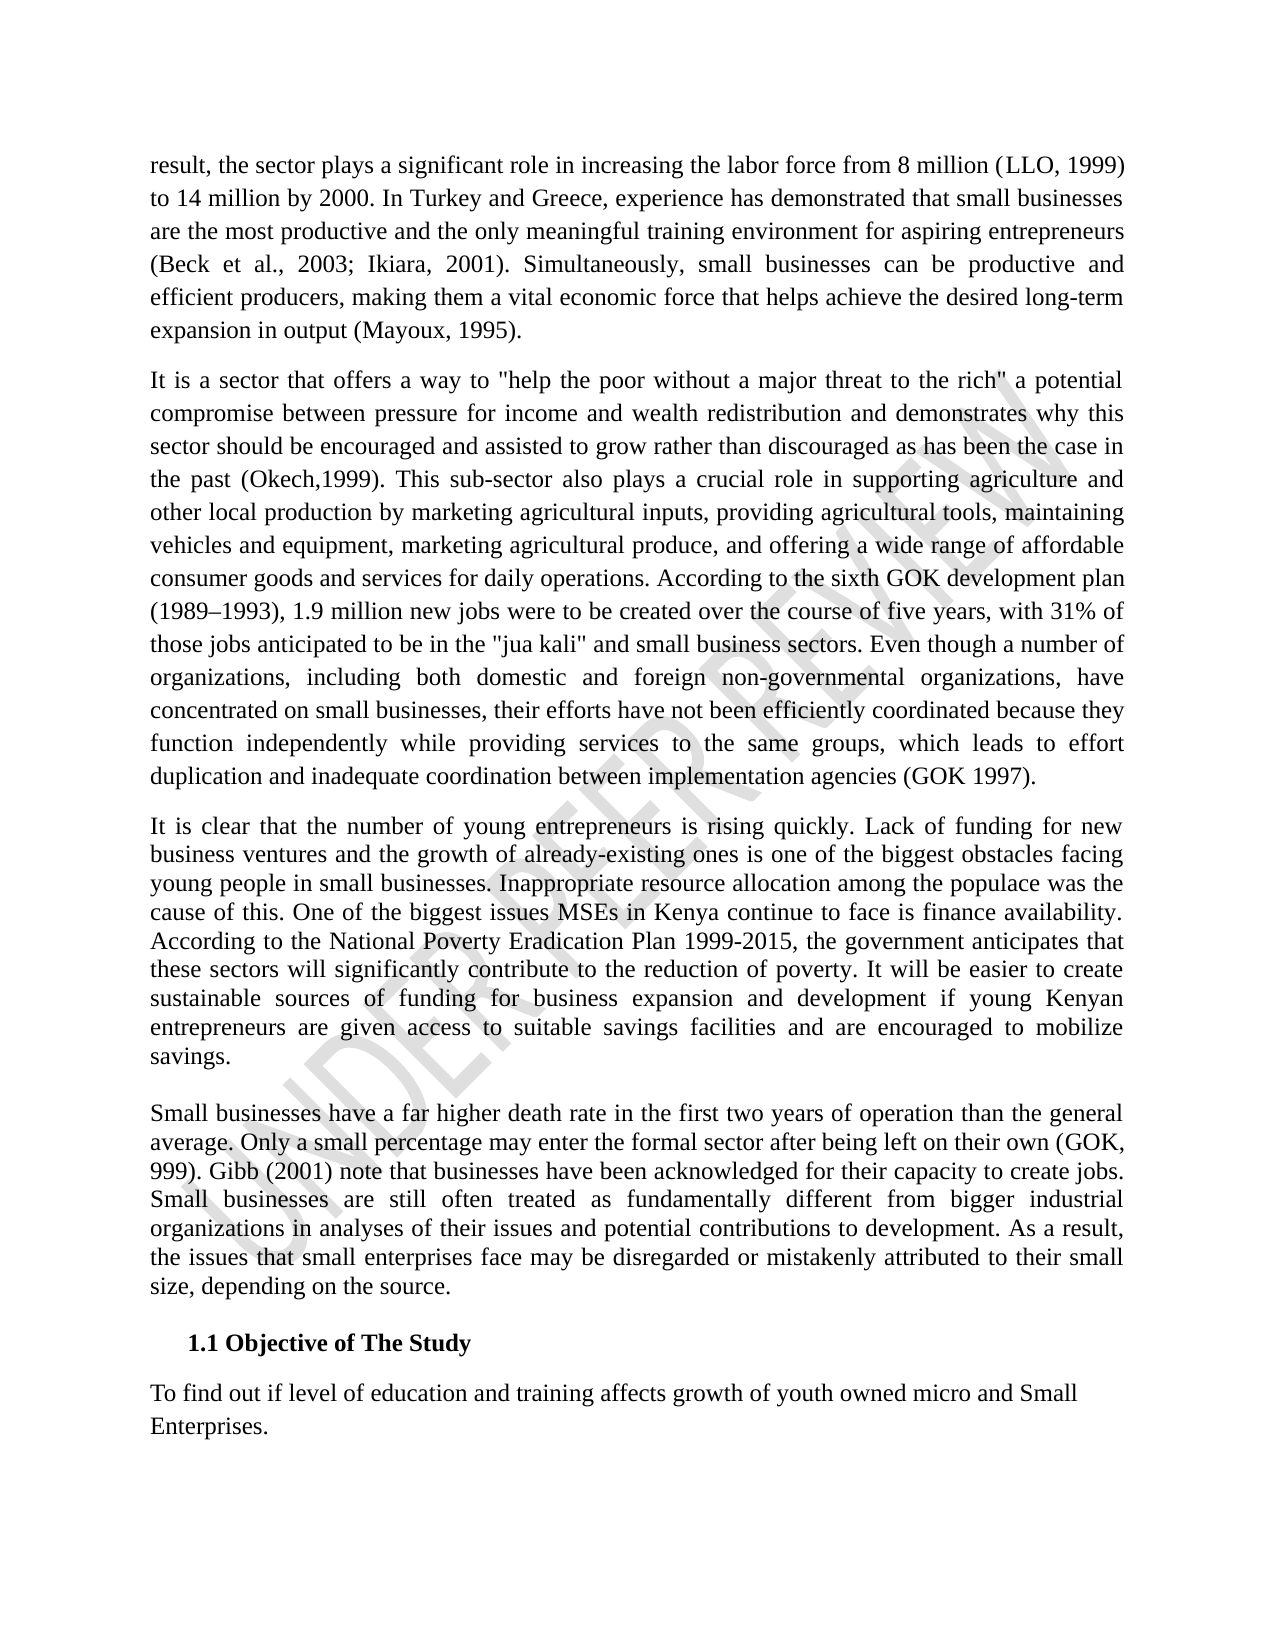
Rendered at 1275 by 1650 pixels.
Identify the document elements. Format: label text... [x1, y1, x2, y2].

list Objective of The Study [187, 1328, 1125, 1357]
text It is a sector that offers a way to "help the poor without a major threat to the rich" a potential compromise between pressure for income and wealth redistribution and demonstrates why this sector should be encouraged and assisted to grow rather than discouraged as has been the case in the past (Okech,1999). This sub-sector also plays a crucial role in supporting agriculture and other local production by marketing agricultural inputs, providing agricultural tools, maintaining vehicles and equipment, marketing agricultural produce, and offering a wide range of affordable consumer goods and services for daily operations. According to the sixth GOK development plan (1989–1993), 1.9 million new jobs were to be created over the course of five years, with 31% of those jobs anticipated to be in the "jua kali" and small business sectors. Even though a number of organizations, including both domestic and foreign non-governmental organizations, have concentrated on small businesses, their efforts have not been efficiently coordinated because they function independently while providing services to the same groups, which leads to effort duplication and inadequate coordination between implementation agencies (GOK 1997). [150, 365, 1125, 790]
text It is clear that the number of young entrepreneurs is rising quickly. Lack of funding for new business ventures and the growth of already-existing ones is one of the biggest obstacles facing young people in small businesses. Inappropriate resource allocation among the populace was the cause of this. One of the biggest issues MSEs in Kenya continue to face is finance availability. According to the National Poverty Eradication Plan 1999-2015, the government anticipates that these sectors will significantly contribute to the reduction of poverty. It will be easier to create sustainable sources of funding for business expansion and development if young Kenyan entrepreneurs are given access to suitable savings facilities and are encouraged to mobilize savings. [150, 811, 1125, 1069]
text Small businesses have a far higher death rate in the first two years of operation than the general average. Only a small percentage may enter the formal sector after being left on their own (GOK, 999). Gibb (2001) note that businesses have been acknowledged for their capacity to create jobs. Small businesses are still often treated as fundamentally different from bigger industrial organizations in analyses of their issues and potential contributions to development. As a result, the issues that small enterprises face may be disregarded or mistakenly attributed to their small size, depending on the source. [150, 1098, 1125, 1299]
text To find out if level of education and training affects growth of youth owned micro and Small Enterprises. [150, 1378, 1125, 1440]
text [150, 150, 1125, 344]
